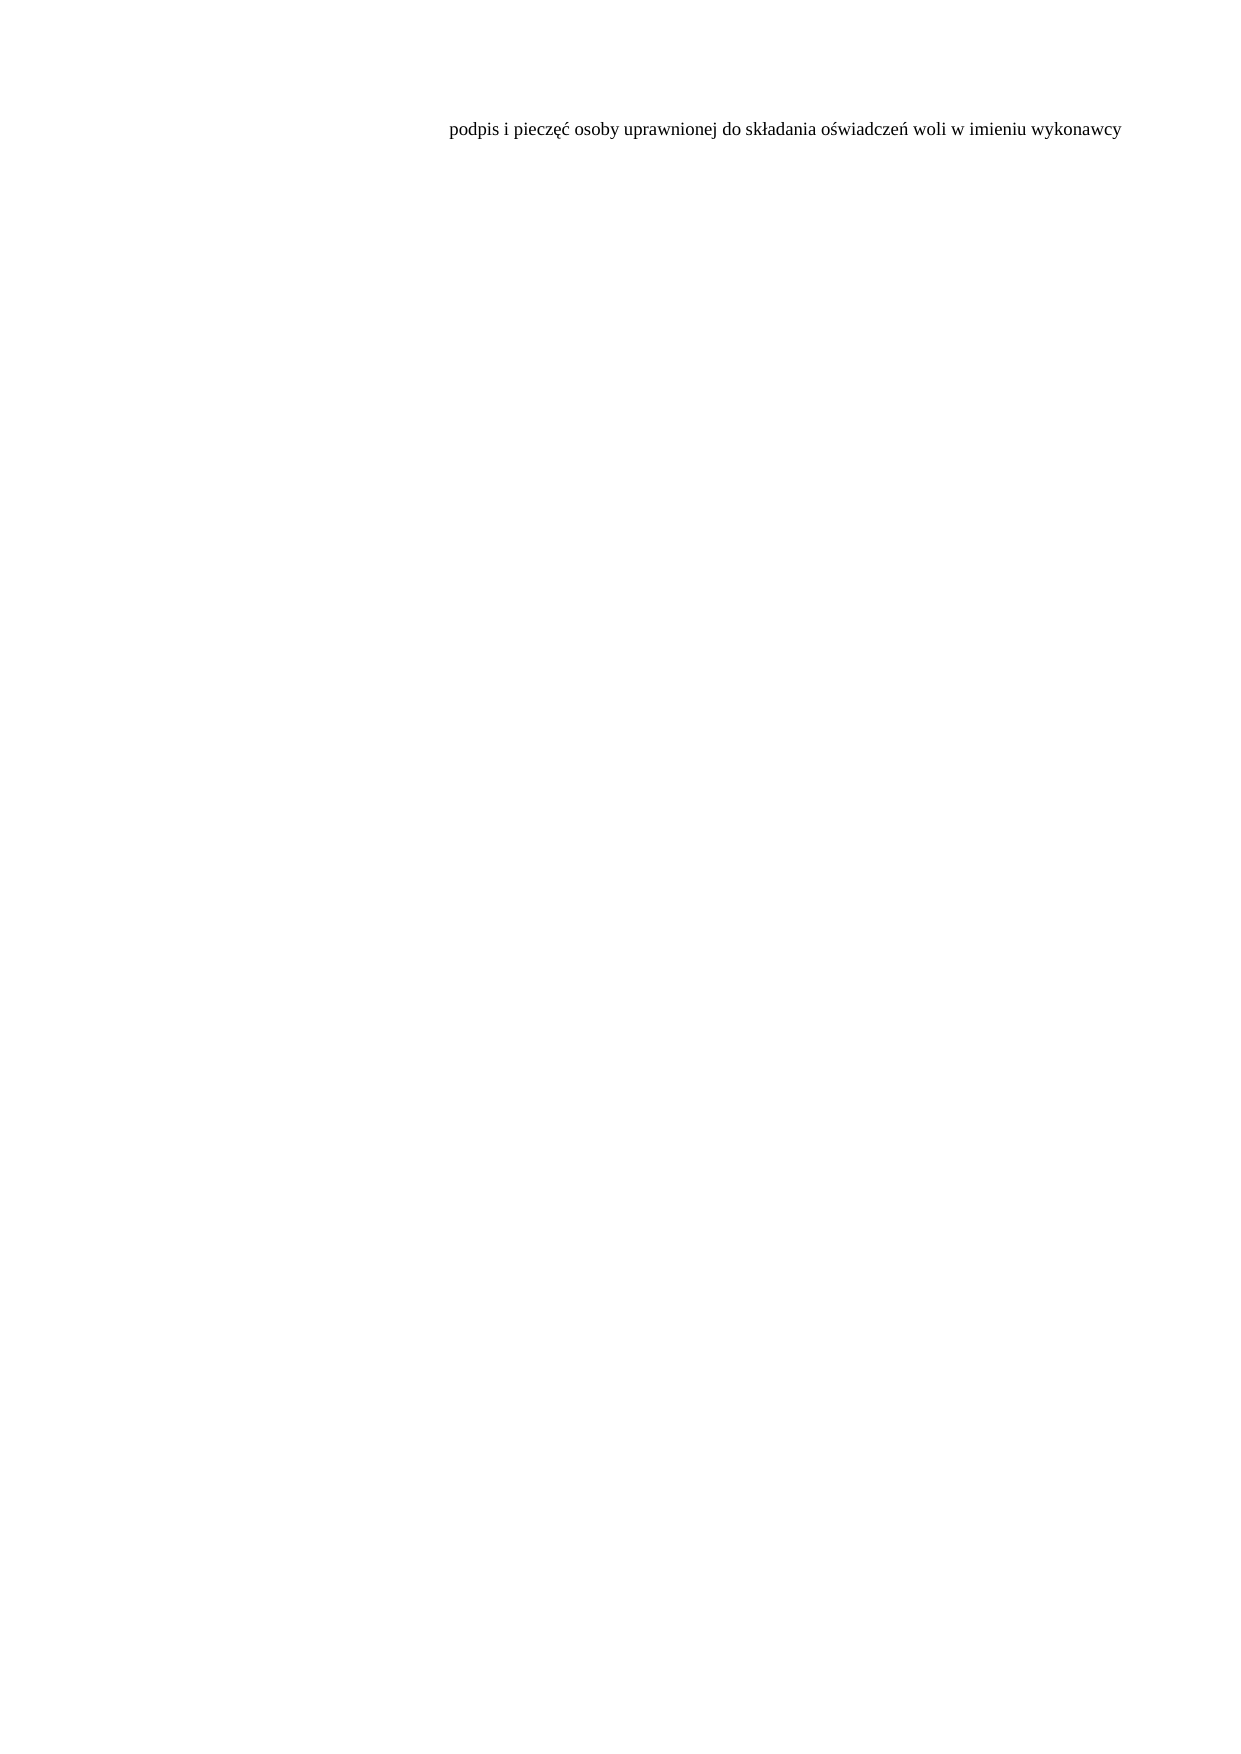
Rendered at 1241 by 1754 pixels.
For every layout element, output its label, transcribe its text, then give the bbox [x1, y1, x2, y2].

text podpis i pieczęć osoby uprawnionej do składania oświadczeń woli w imieniu wykonawcy [148, 118, 1122, 140]
